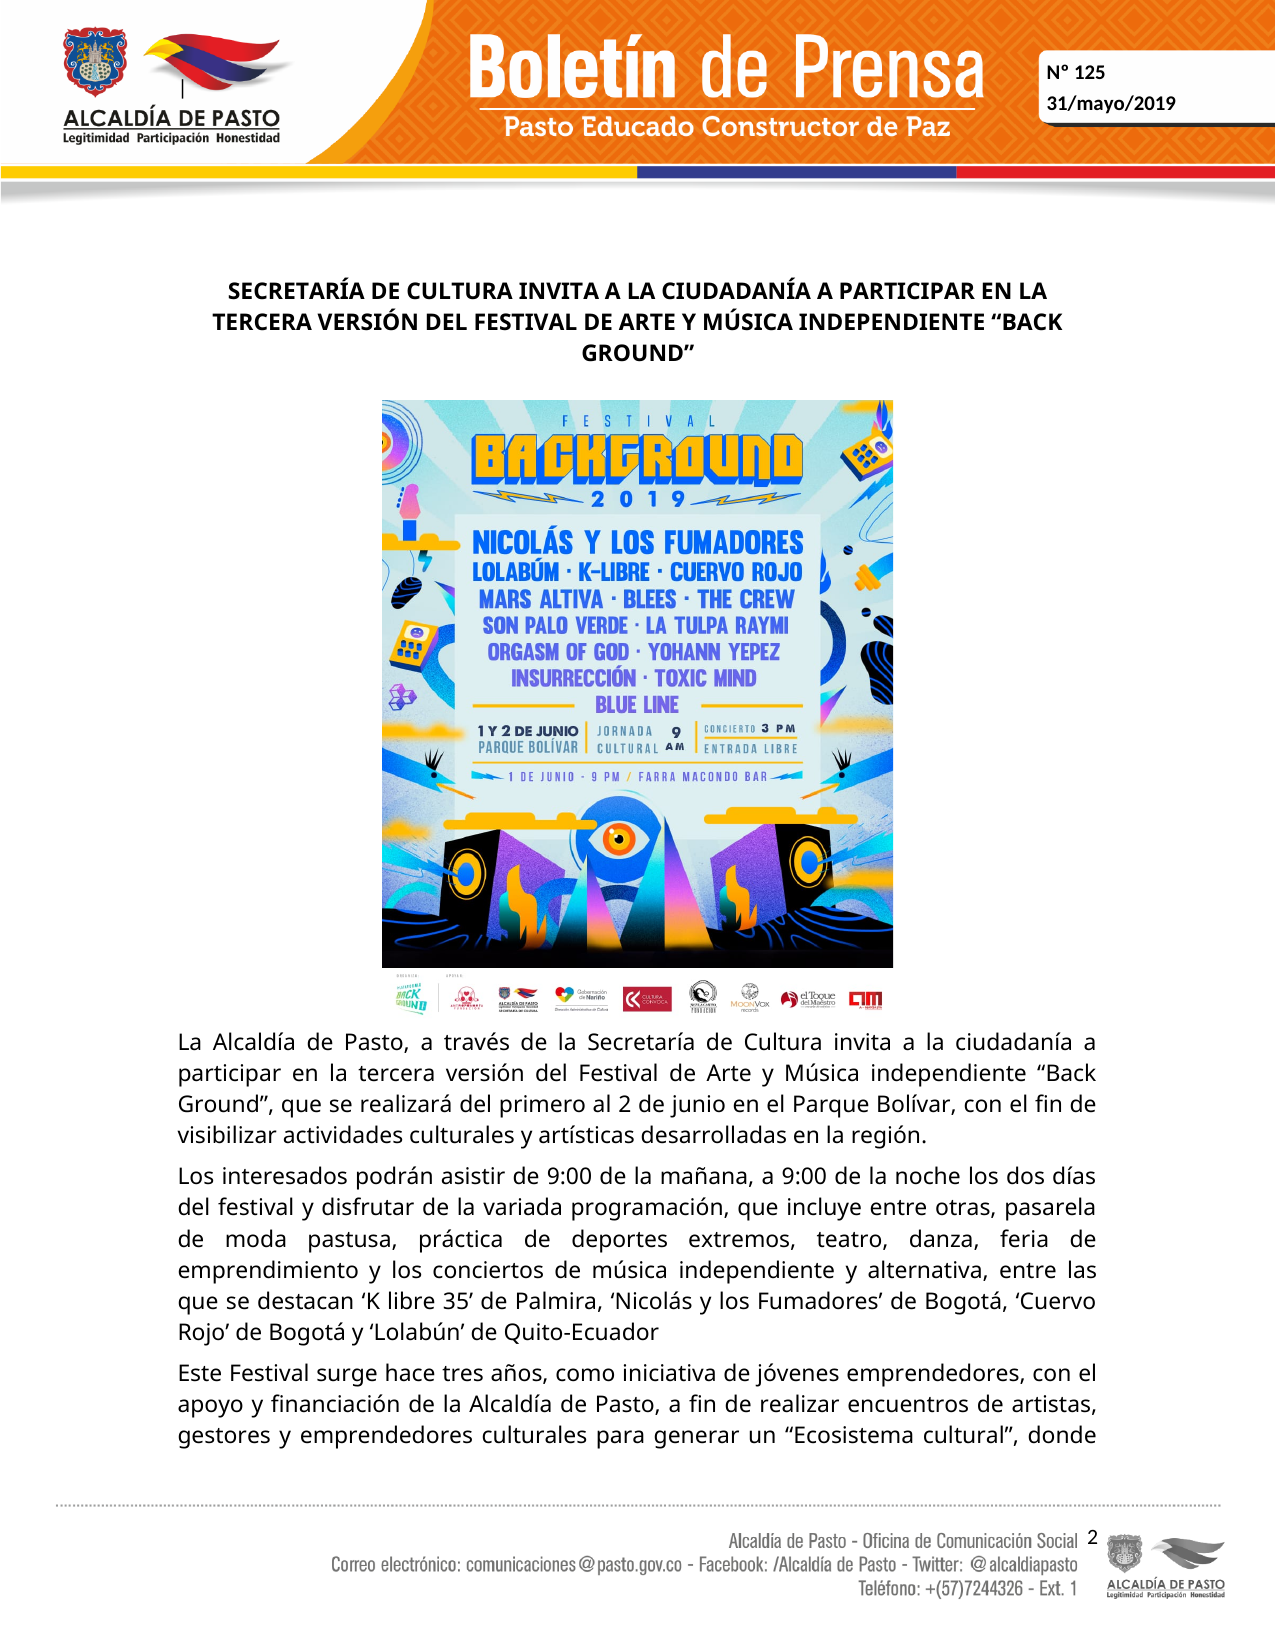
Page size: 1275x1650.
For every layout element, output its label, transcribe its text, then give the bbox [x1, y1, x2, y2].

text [177, 1357, 1098, 1451]
text SECRETARÍA DE CULTURA INVITA A LA CIUDADANÍA A PARTICIPAR EN LA TERCERA VERSIÓN DEL FESTIVAL DE ARTE Y MÚSICA INDEPENDIENTE “BACK GROUND” [177, 275, 1098, 369]
picture [0, 0, 1275, 1645]
text Los interesados podrán asistir de 9:00 de la mañana, a 9:00 de la noche los dos días del festival y disfrutar de la variada programación, que incluye entre otras, pasarela de moda pastusa, práctica de deportes extremos, teatro, danza, feria de emprendimiento y los conciertos de música independiente y alternativa, entre las que se destacan ‘K libre 35’ de Palmira, ‘Nicolás y los Fumadores’ de Bogotá, ‘Cuervo Rojo’ de Bogotá y ‘Lolabún’ de Quito-Ecuador [177, 1160, 1098, 1348]
text La Alcaldía de Pasto, a través de la Secretaría de Cultura invita a la ciudadanía a participar en la tercera versión del Festival de Arte y Música independiente “Back Ground”, que se realizará del primero al 2 de junio en el Parque Bolívar, con el fin de visibilizar actividades culturales y artísticas desarrolladas en la región. [177, 1026, 1098, 1151]
